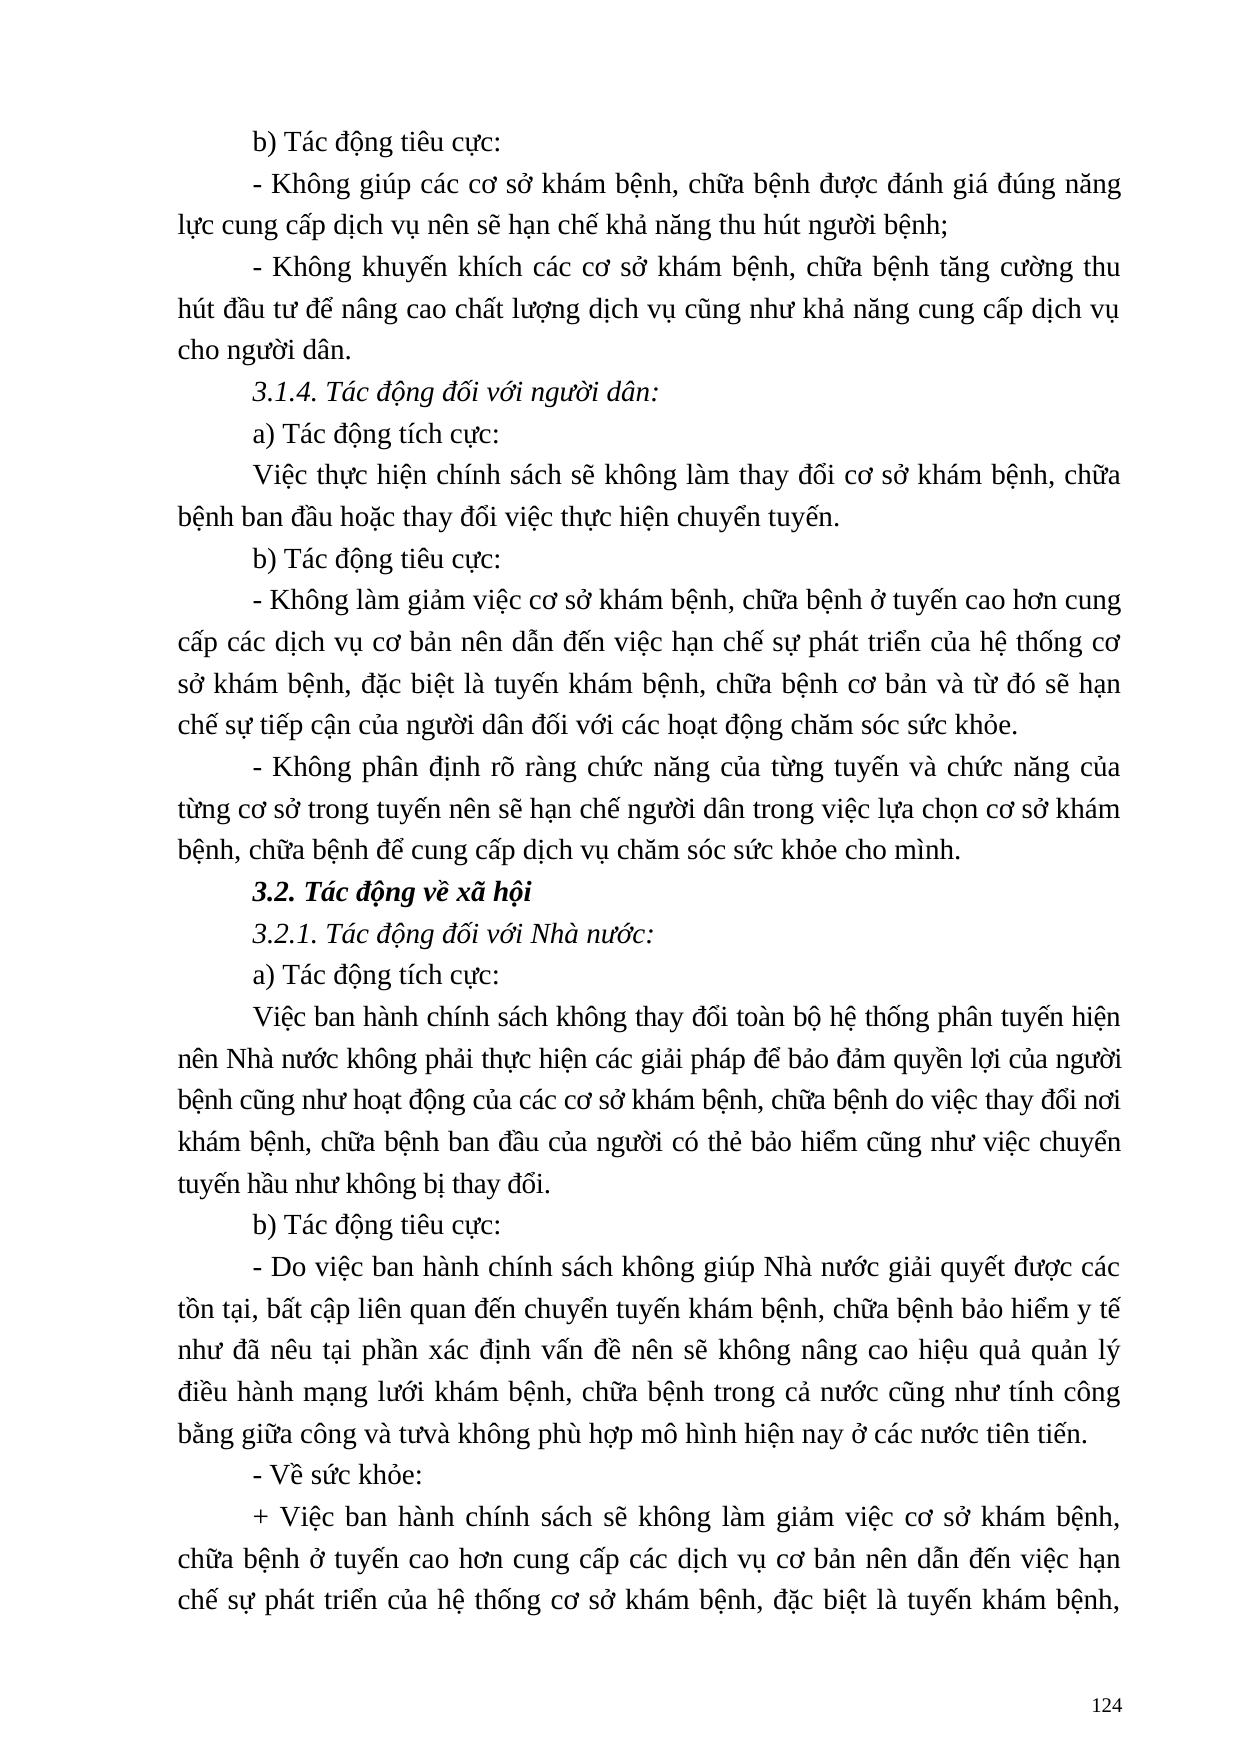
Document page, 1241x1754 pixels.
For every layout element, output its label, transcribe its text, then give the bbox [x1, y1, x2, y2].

text - Không khuyến khích các cơ sở khám bệnh, chữa bệnh tăng cường thu hút đầu tư để nâng cao chất lượng dịch vụ cũng như khả năng cung cấp dịch vụ cho người dân. [177, 243, 1122, 368]
text b) Tác động tiêu cực: [177, 1201, 1122, 1243]
text - Do việc ban hành chính sách không giúp Nhà nước giải quyết được các tồn tại, bất cập liên quan đến chuyển tuyến khám bệnh, chữa bệnh bảo hiểm y tế như đã nêu tại phần xác định vấn đề nên sẽ không nâng cao hiệu quả quản lý điều hành mạng lưới khám bệnh, chữa bệnh trong cả nước cũng như tính công bằng giữa công và tưvà không phù hợp mô hình hiện nay ở các nước tiên tiến. [177, 1243, 1122, 1451]
text 3.2.1. Tác động đối với Nhà nước: [177, 910, 1122, 951]
text 3.1.4. Tác động đối với người dân: [177, 368, 1122, 410]
text a) Tác động tích cực: [177, 410, 1122, 451]
text 3.2. Tác động về xã hội [177, 868, 1122, 910]
text - Không phân định rõ ràng chức năng của từng tuyến và chức năng của từng cơ sở trong tuyến nên sẽ hạn chế người dân trong việc lựa chọn cơ sở khám bệnh, chữa bệnh để cung cấp dịch vụ chăm sóc sức khỏe cho mình. [177, 743, 1122, 868]
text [177, 1493, 1122, 1618]
text a) Tác động tích cực: [177, 951, 1122, 993]
text Việc ban hành chính sách không thay đổi toàn bộ hệ thống phân tuyến hiện nên Nhà nước không phải thực hiện các giải pháp để bảo đảm quyền lợi của người bệnh cũng như hoạt động của các cơ sở khám bệnh, chữa bệnh do việc thay đổi nơi khám bệnh, chữa bệnh ban đầu của người có thẻ bảo hiểm cũng như việc chuyển tuyến hầu như không bị thay đổi. [177, 993, 1122, 1201]
text - Không giúp các cơ sở khám bệnh, chữa bệnh được đánh giá đúng năng lực cung cấp dịch vụ nên sẽ hạn chế khả năng thu hút người bệnh; [177, 160, 1122, 243]
text - Không làm giảm việc cơ sở khám bệnh, chữa bệnh ở tuyến cao hơn cung cấp các dịch vụ cơ bản nên dẫn đến việc hạn chế sự phát triển của hệ thống cơ sở khám bệnh, đặc biệt là tuyến khám bệnh, chữa bệnh cơ bản và từ đó sẽ hạn chế sự tiếp cận của người dân đối với các hoạt động chăm sóc sức khỏe. [177, 576, 1122, 743]
text b) Tác động tiêu cực: [177, 118, 1122, 160]
text - Về sức khỏe: [177, 1451, 1122, 1493]
text b) Tác động tiêu cực: [177, 535, 1122, 576]
text Việc thực hiện chính sách sẽ không làm thay đổi cơ sở khám bệnh, chữa bệnh ban đầu hoặc thay đổi việc thực hiện chuyển tuyến. [177, 451, 1122, 535]
